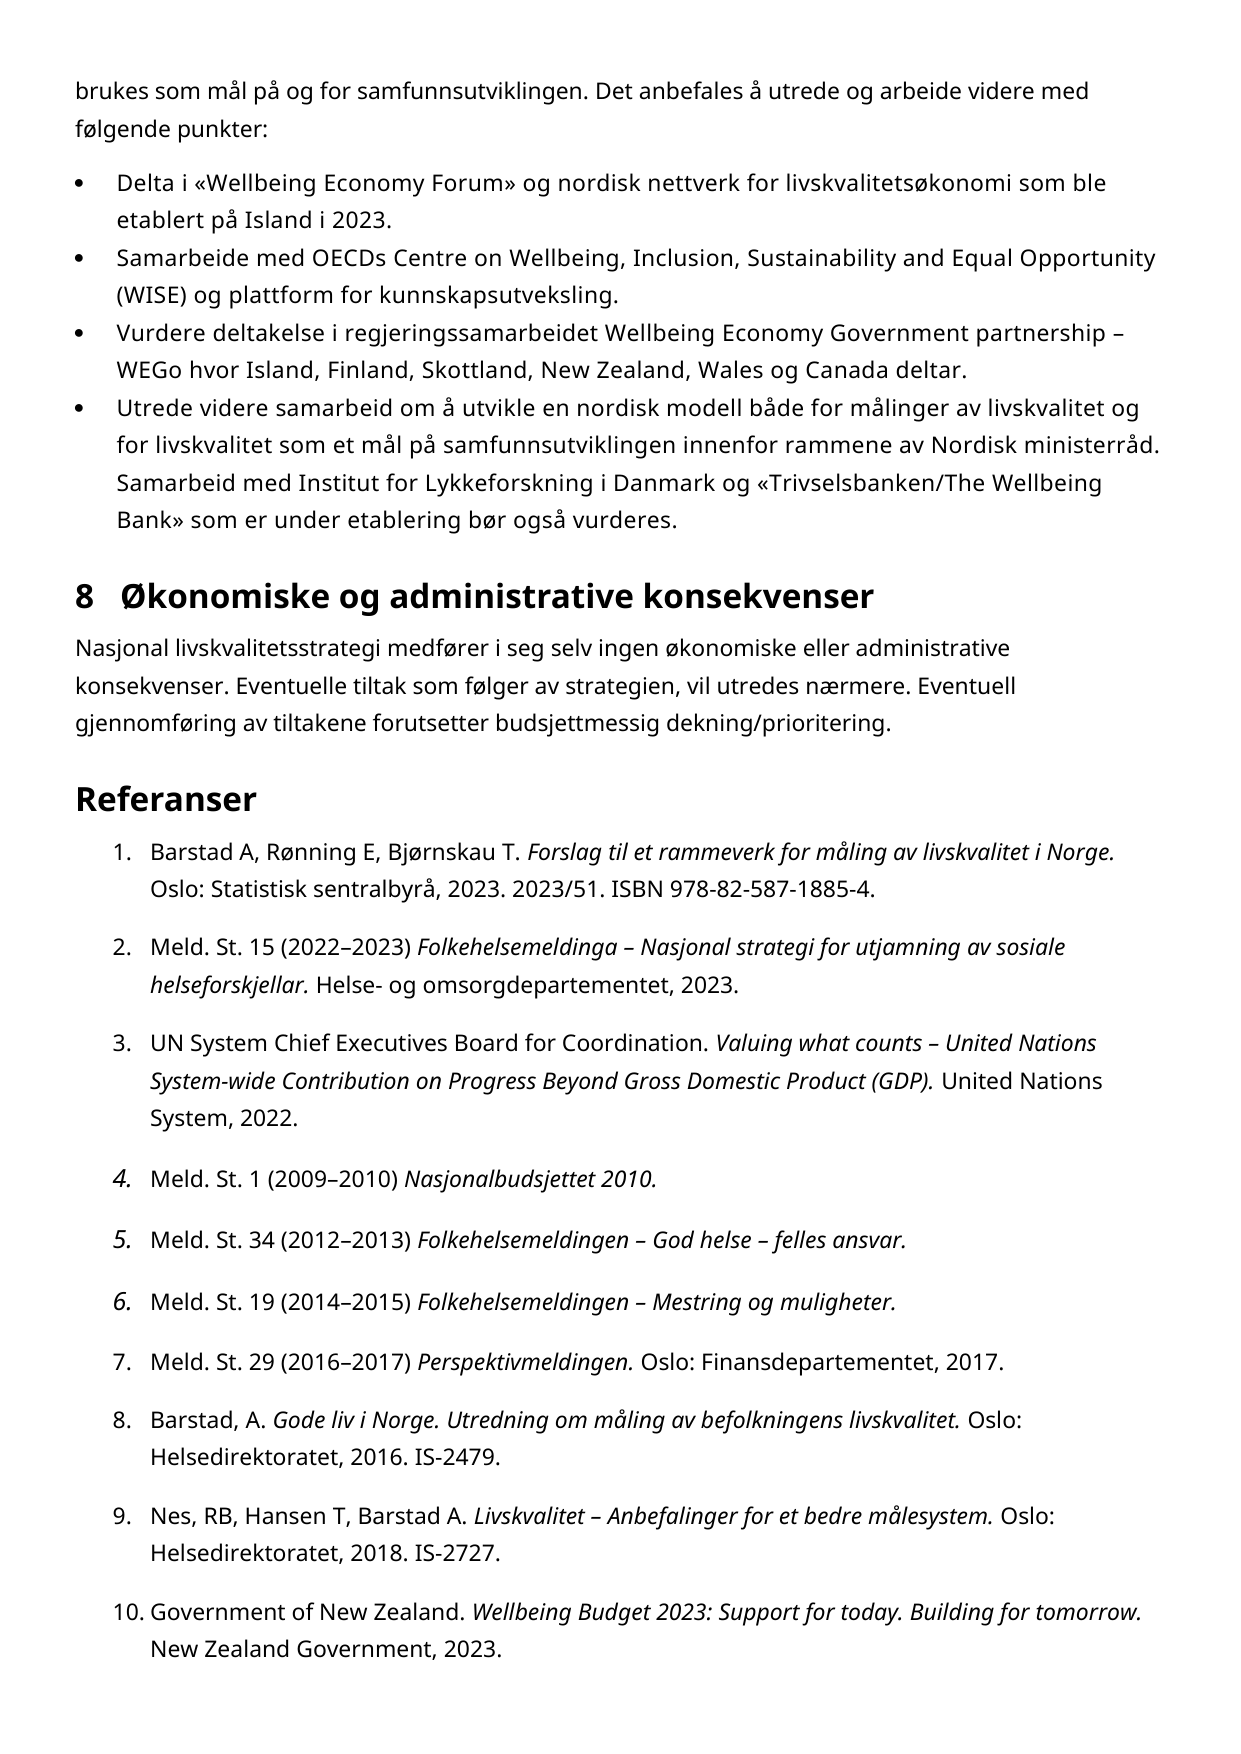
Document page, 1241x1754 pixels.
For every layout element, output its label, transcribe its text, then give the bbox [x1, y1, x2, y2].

list Meld. St. 34 (2012–2013) Folkehelsemeldingen – God helse – felles ansvar. [112, 1222, 1165, 1256]
list Meld. St. 19 (2014–2015) Folkehelsemeldingen – Mestring og muligheter. [112, 1284, 1165, 1318]
list Meld. St. 29 (2016–2017) Perspektivmeldingen. Oslo: Finansdepartementet, 2017. [112, 1345, 1165, 1377]
list Meld. St. 1 (2009–2010) Nasjonalbudsjettet 2010. [112, 1160, 1165, 1194]
list Vurdere deltakelse i regjeringssamarbeidet Wellbeing Economy Government partnership – WEGo hvor Island, Finland, Skottland, New Zealand, Wales og Canada deltar. [75, 317, 1165, 385]
text Nasjonal livskvalitetsstrategi medfører i seg selv ingen økonomiske eller administrative konsekvenser. Eventuelle tiltak som følger av strategien, vil utredes nærmere. Eventuell gjennomføring av tiltakene forutsetter budsjettmessig dekning/prioritering. [75, 632, 1165, 738]
list Samarbeide med OECDs Centre on Wellbeing, Inclusion, Sustainability and Equal Opportunity (WISE) og plattform for kunnskapsutveksling. [75, 242, 1165, 310]
list Nes, RB, Hansen T, Barstad A. Livskvalitet – Anbefalinger for et bedre målesystem. Oslo: Helsedirektoratet, 2018. IS-2727. [112, 1499, 1165, 1568]
list Delta i «Wellbeing Economy Forum» og nordisk nettverk for livskvalitetsøkonomi som ble etablert på Island i 2023. [75, 167, 1165, 235]
list Government of New Zealand. Wellbeing Budget 2023: Support for today. Building for tomorrow. New Zealand Government, 2023. [112, 1595, 1165, 1664]
list Barstad, A. Gode liv i Norge. Utredning om måling av befolkningens livskvalitet. Oslo: Helsedirektoratet, 2016. IS-2479. [112, 1404, 1165, 1472]
list Meld. St. 15 (2022–2023) Folkehelsemeldinga – Nasjonal strategi for utjamning av sosiale helseforskjellar. Helse- og omsorgdepartementet, 2023. [112, 931, 1165, 1000]
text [75, 75, 1165, 144]
list UN System Chief Executives Board for Coordination. Valuing what counts – United Nations System-wide Contribution on Progress Beyond Gross Domestic Product (GDP). United Nations System, 2022. [112, 1027, 1165, 1133]
text Referanser [75, 776, 1165, 821]
list Barstad A, Rønning E, Bjørnskau T. Forslag til et rammeverk for måling av livskvalitet i Norge. Oslo: Statistisk sentralbyrå, 2023. 2023/51. ISBN 978-82-587-1885-4. [112, 835, 1165, 904]
subtitle Økonomiske og administrative konsekvenser [75, 573, 1165, 618]
list Utrede videre samarbeid om å utvikle en nordisk modell både for målinger av livskvalitet og for livskvalitet som et mål på samfunnsutviklingen innenfor rammene av Nordisk ministerråd. Samarbeid med Institut for Lykkeforskning i Danmark og «Trivselsbanken/The Wellbeing Bank» som er under etablering bør også vurderes. [75, 392, 1165, 535]
